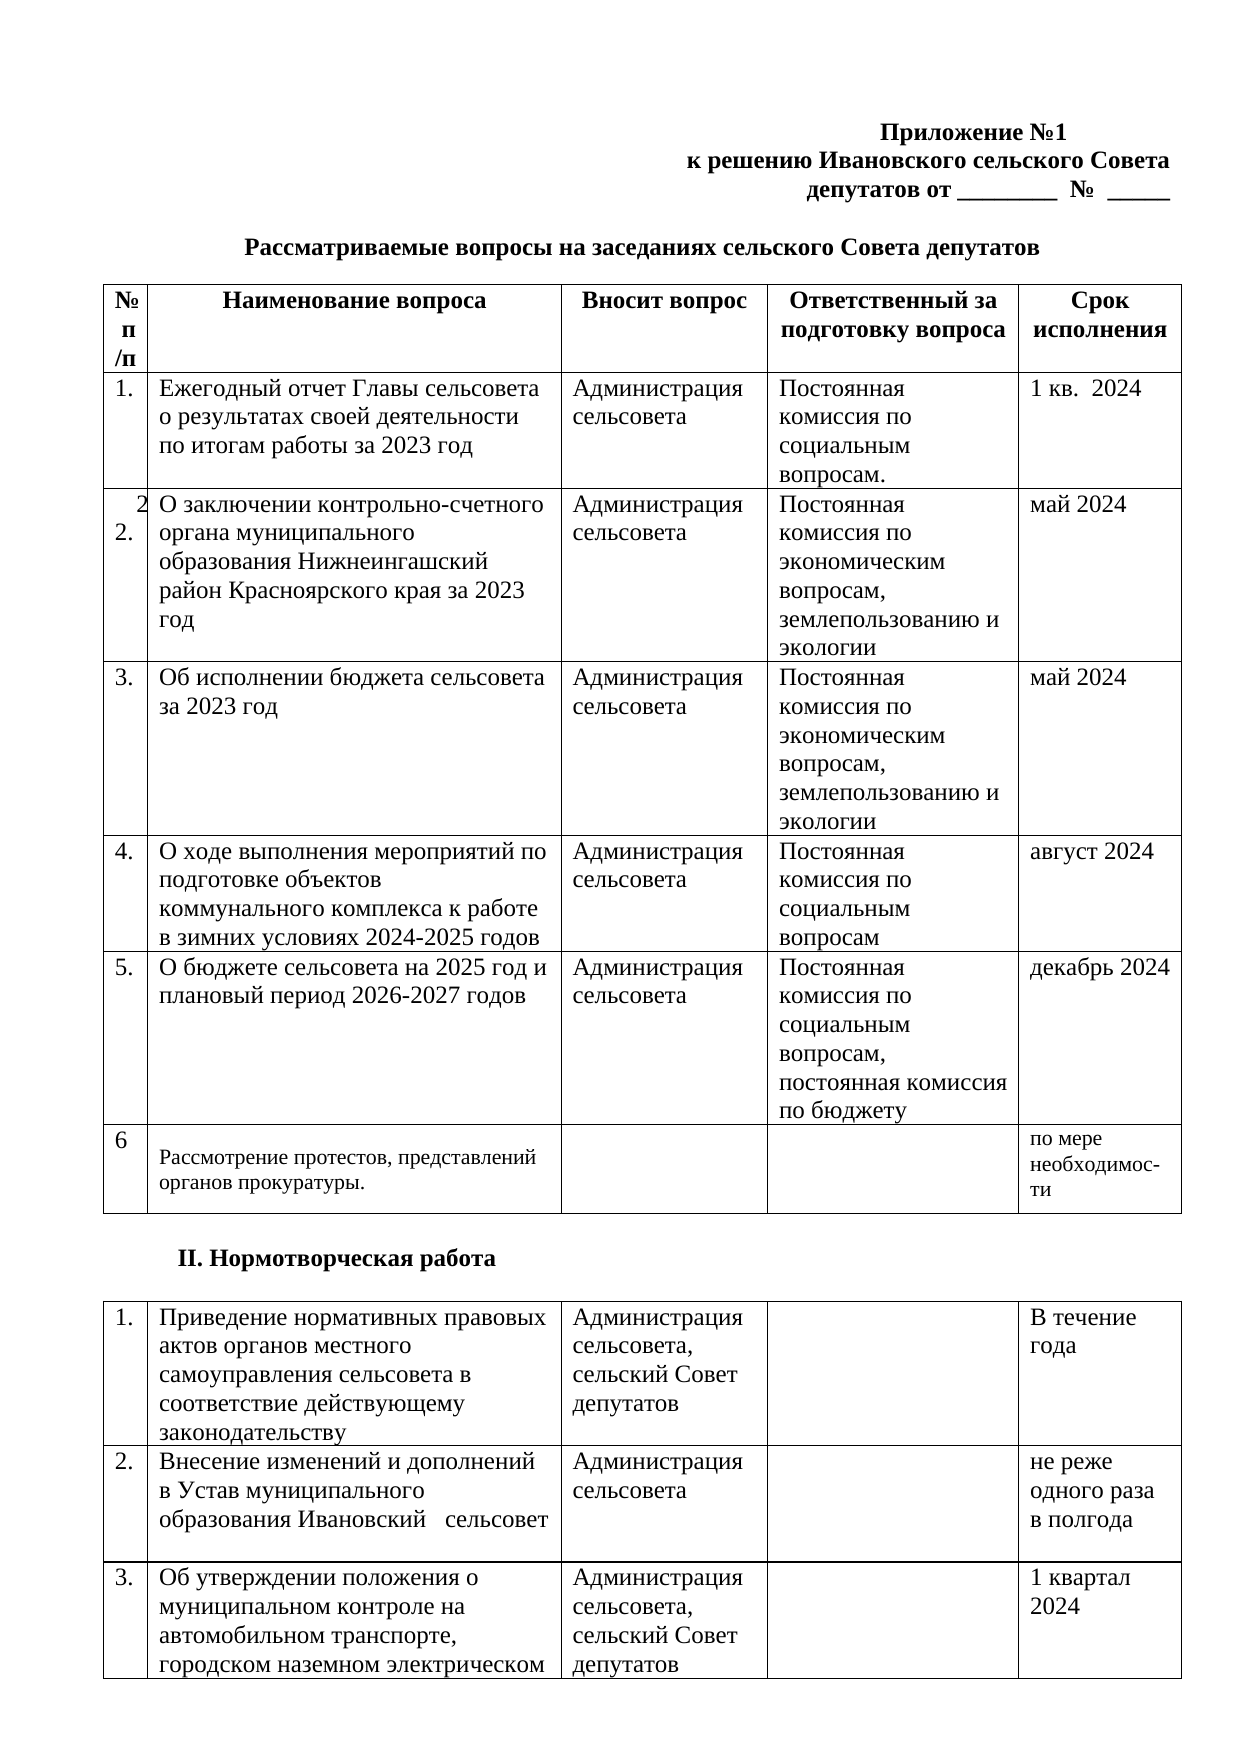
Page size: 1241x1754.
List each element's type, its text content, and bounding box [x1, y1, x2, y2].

table_cell О заключении контрольно-счетного органа муниципального образования Нижнеингашский район Красноярского края за 2023 год [148, 489, 561, 661]
table_cell май 2024 [1019, 662, 1181, 835]
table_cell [148, 1563, 561, 1677]
table_cell Администрация сельсовета [562, 489, 767, 661]
table_cell Внесение изменений и дополнений в Устав муниципального образования Ивановский сельсовет [148, 1446, 561, 1561]
table_cell Постоянная комиссия по экономическим вопросам, землепользованию и экологии [768, 489, 1018, 661]
table_cell по мере необходимос-ти [1019, 1125, 1181, 1213]
table_cell Срок исполнения [1019, 285, 1181, 372]
table_cell 1. [104, 373, 147, 488]
table_cell Ответственный за подготовку вопроса [768, 285, 1018, 372]
table_header Приложение №1 к решению Ивановского сельского Совета депутатов от ________ № _____ Рассматриваемые вопросы на заседаниях сельского Совета депутатов [103, 59, 1181, 284]
table_cell О бюджете сельсовета на 2025 год и плановый период 2026-2027 годов [148, 952, 561, 1124]
table_cell [768, 1446, 1018, 1561]
table_cell [768, 1125, 1018, 1213]
table_cell 5. [104, 952, 147, 1124]
table_cell 3. [104, 1563, 147, 1677]
table_cell май 2024 [1019, 489, 1181, 661]
table_header Администрация сельсовета, сельский Совет депутатов [562, 1302, 767, 1445]
table_cell август 2024 [1019, 836, 1181, 951]
text II. Нормотворческая работа [177, 1243, 1152, 1272]
table_cell Наименование вопроса [148, 285, 561, 372]
table_cell 6 [104, 1125, 147, 1213]
table_cell Администрация сельсовета [562, 836, 767, 951]
table_cell О ходе выполнения мероприятий по подготовке объектов коммунального комплекса к работе в зимних условиях 2024-2025 годов [148, 836, 561, 951]
table_cell 22. [104, 489, 147, 661]
table_header В течение года [1019, 1302, 1181, 1445]
table_cell Администрация сельсовета [562, 952, 767, 1124]
table_cell Постоянная комиссия по социальным вопросам. [768, 373, 1018, 488]
table_cell № п/п [104, 285, 147, 372]
table_header Приведение нормативных правовых актов органов местного самоуправления сельсовета в соответствие действующему законодательству [148, 1302, 561, 1445]
table_cell 1 квартал 2024 [1019, 1563, 1181, 1677]
table_header [768, 1302, 1018, 1445]
table_header 1. [104, 1302, 147, 1445]
table_cell Администрация сельсовета [562, 373, 767, 488]
table_cell Постоянная комиссия по социальным вопросам [768, 836, 1018, 951]
table_cell Вносит вопрос [562, 285, 767, 372]
table_cell 4. [104, 836, 147, 951]
table_cell 3. [104, 662, 147, 835]
table_cell Рассмотрение протестов, представлений органов прокуратуры. [148, 1125, 561, 1213]
table_cell [562, 1125, 767, 1213]
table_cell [562, 1563, 767, 1677]
table_cell 1 кв. 2024 [1019, 373, 1181, 488]
table_cell декабрь 2024 [1019, 952, 1181, 1124]
table_cell Администрация сельсовета [562, 662, 767, 835]
table_cell Об исполнении бюджета сельсовета за 2023 год [148, 662, 561, 835]
table_cell Администрация сельсовета [562, 1446, 767, 1561]
table_cell Постоянная комиссия по социальным вопросам, постоянная комиссия по бюджету [768, 952, 1018, 1124]
table_cell не реже одного раза в полгода [1019, 1446, 1181, 1561]
table_cell 2. [104, 1446, 147, 1561]
table_cell [768, 1563, 1018, 1677]
table_cell Постоянная комиссия по экономическим вопросам, землепользованию и экологии [768, 662, 1018, 835]
table_cell Ежегодный отчет Главы сельсовета о результатах своей деятельности по итогам работы за 2023 год [148, 373, 561, 488]
